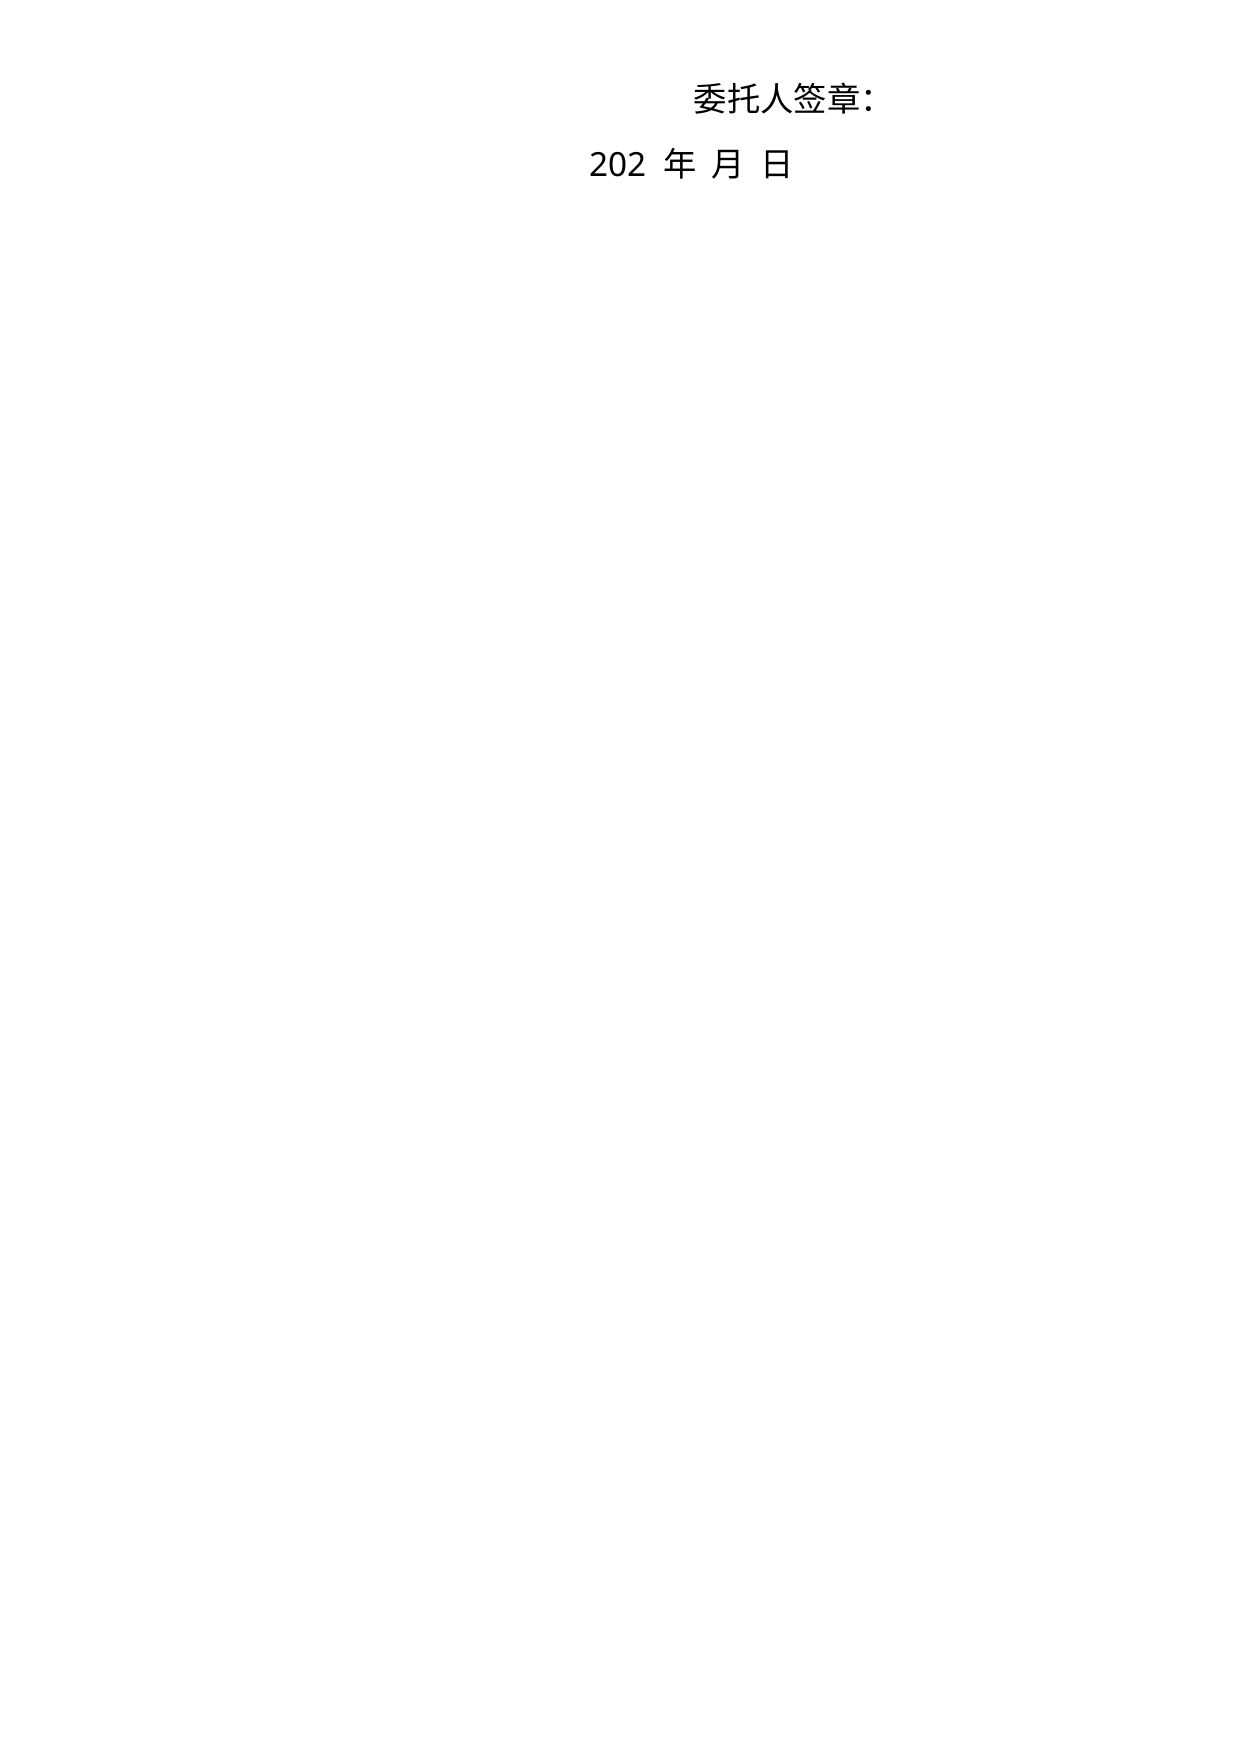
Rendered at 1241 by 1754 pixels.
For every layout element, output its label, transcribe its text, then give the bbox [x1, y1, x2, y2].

text 202 年 月 日 [118, 129, 1122, 194]
text 委托人签章： [118, 64, 1122, 129]
